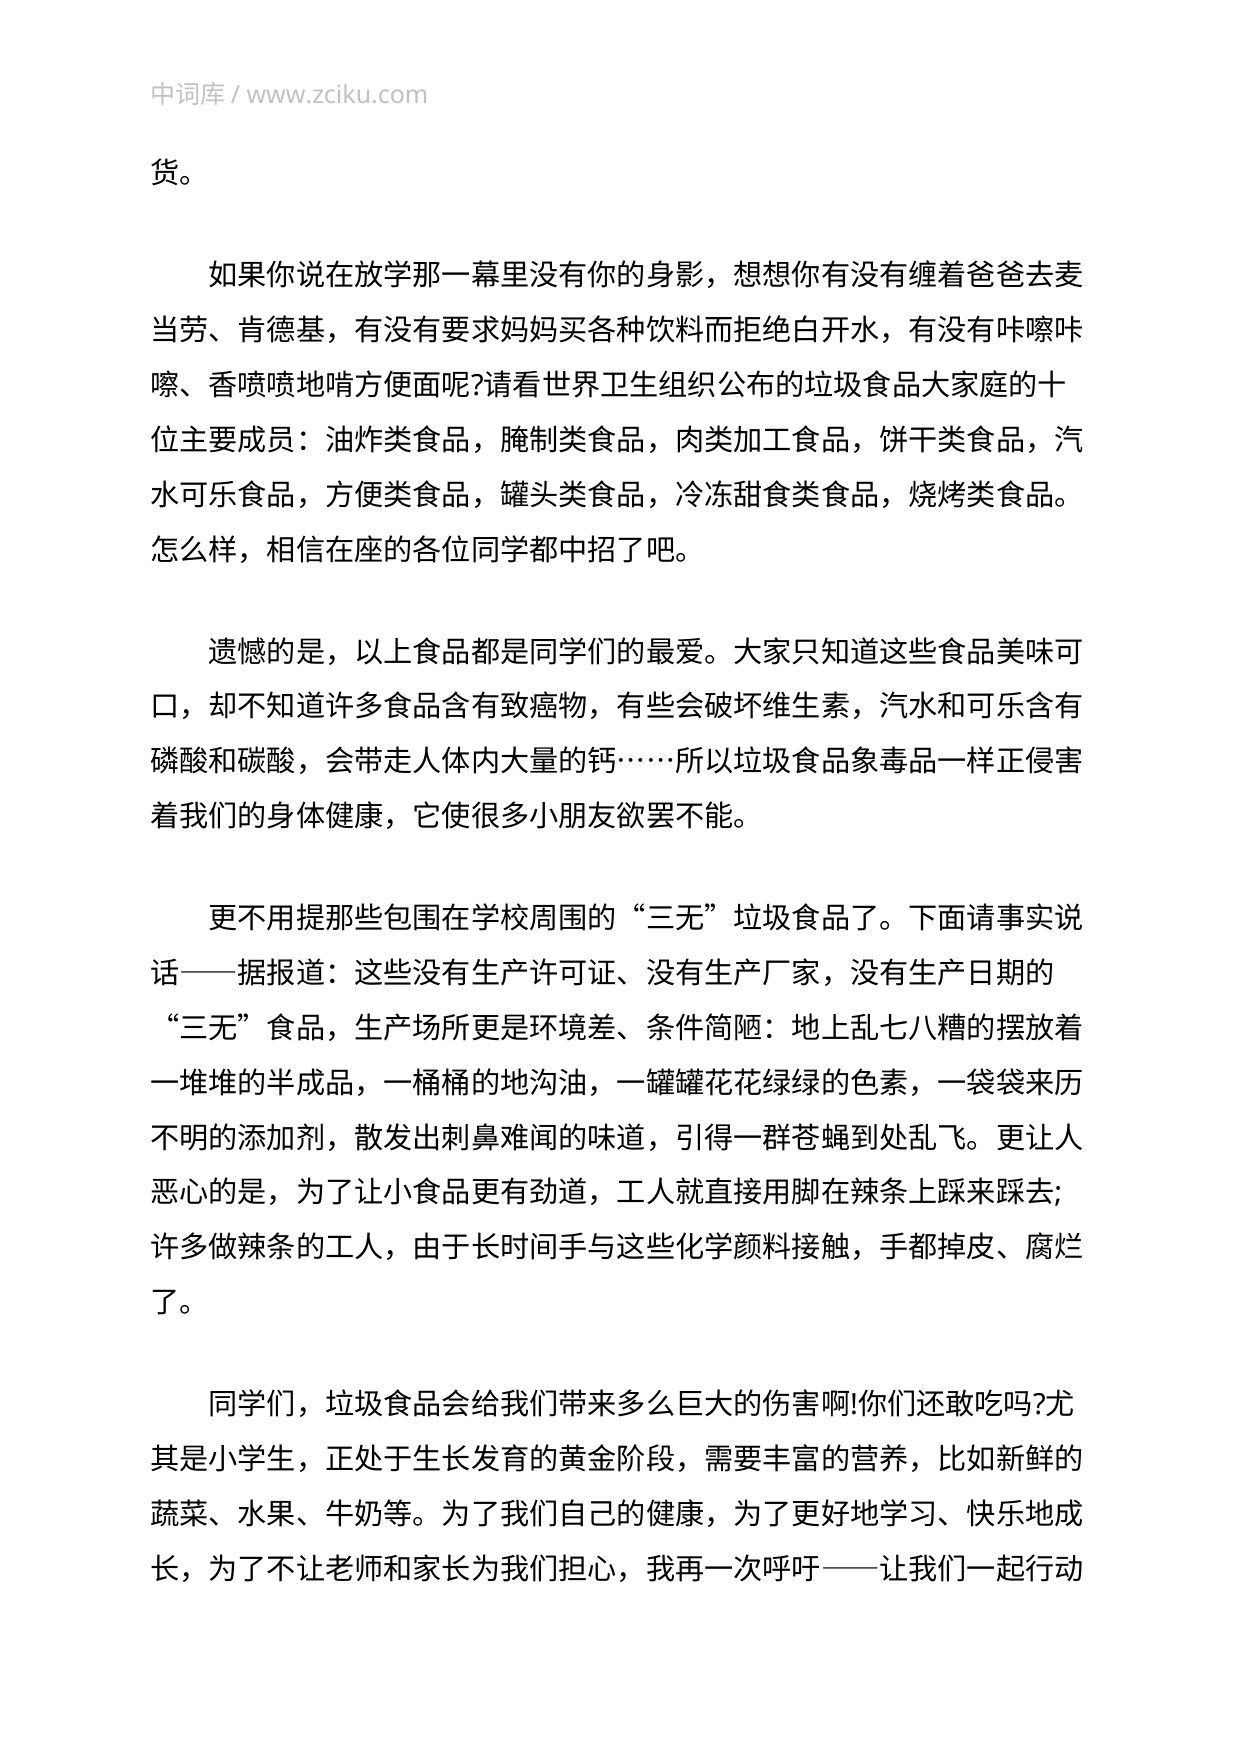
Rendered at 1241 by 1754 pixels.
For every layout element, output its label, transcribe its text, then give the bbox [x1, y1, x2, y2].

text 如果你说在放学那一幕里没有你的身影，想想你有没有缠着爸爸去麦当劳、肯德基，有没有要求妈妈买各种饮料而拒绝白开水，有没有咔嚓咔嚓、香喷喷地啃方便面呢?请看世界卫生组织公布的垃圾食品大家庭的十位主要成员：油炸类食品，腌制类食品，肉类加工食品，饼干类食品，汽水可乐食品，方便类食品，罐头类食品，冷冻甜食类食品，烧烤类食品。怎么样，相信在座的各位同学都中招了吧。 [150, 252, 1090, 569]
text 遗憾的是，以上食品都是同学们的最爱。大家只知道这些食品美味可口，却不知道许多食品含有致癌物，有些会破坏维生素，汽水和可乐含有磷酸和碳酸，会带走人体内大量的钙……所以垃圾食品象毒品一样正侵害着我们的身体健康，它使很多小朋友欲罢不能。 [150, 628, 1090, 835]
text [150, 1381, 1090, 1588]
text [150, 150, 1090, 192]
text 更不用提那些包围在学校周围的“三无”垃圾食品了。下面请事实说话——据报道：这些没有生产许可证、没有生产厂家，没有生产日期的“三无”食品，生产场所更是环境差、条件简陋：地上乱七八糟的摆放着一堆堆的半成品，一桶桶的地沟油，一罐罐花花绿绿的色素，一袋袋来历不明的添加剂，散发出刺鼻难闻的味道，引得一群苍蝇到处乱飞。更让人恶心的是，为了让小食品更有劲道，工人就直接用脚在辣条上踩来踩去;许多做辣条的工人，由于长时间手与这些化学颜料接触，手都掉皮、腐烂了。 [150, 894, 1090, 1321]
